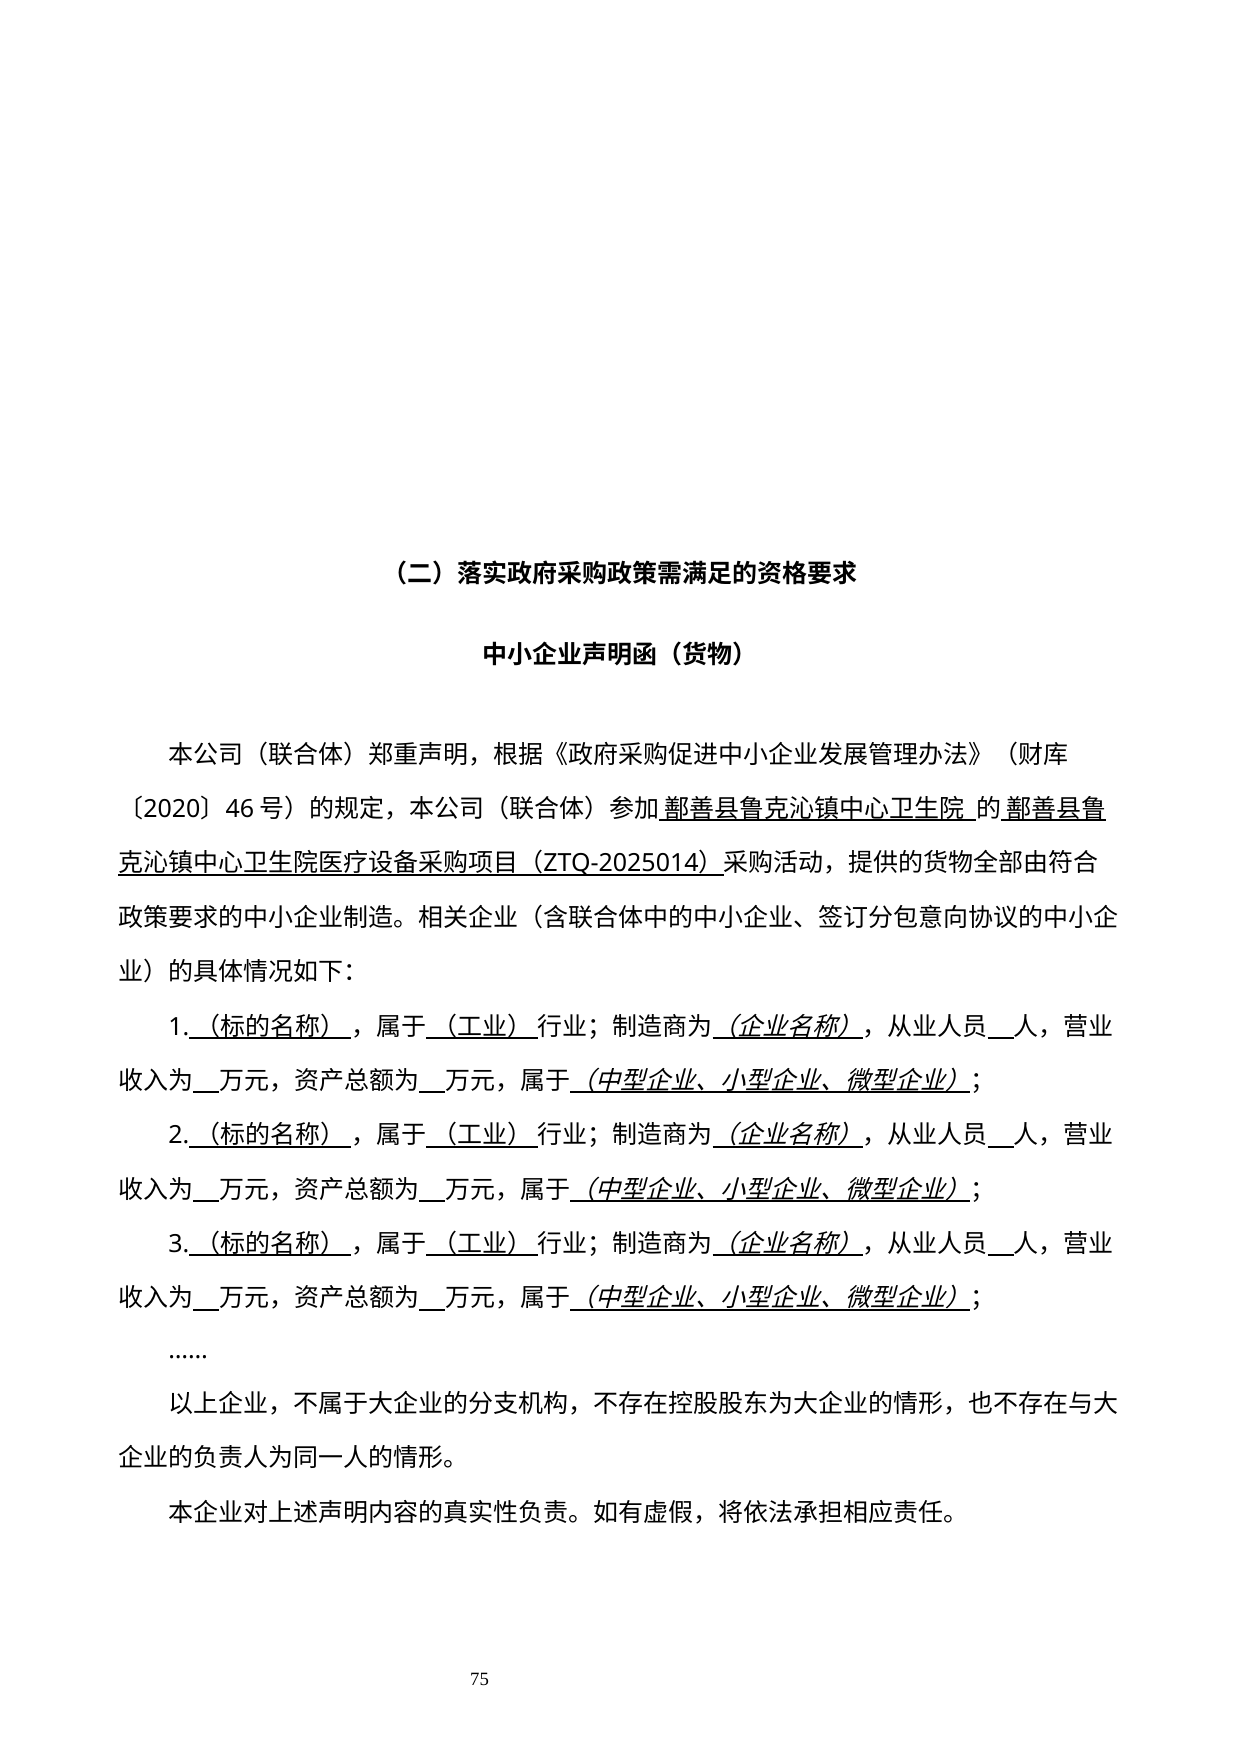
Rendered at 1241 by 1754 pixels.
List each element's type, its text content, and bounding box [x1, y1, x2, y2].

list …… [118, 1332, 1122, 1366]
subtitle 中小企业声明函（货物） [118, 635, 1122, 671]
text 本企业对上述声明内容的真实性负责。如有虚假，将依法承担相应责任。 [118, 1492, 1122, 1528]
list 3. （标的名称） ，属于 （工业） 行业；制造商为（企业名称），从业人员 人，营业收入为 万元，资产总额为 万元，属于（中型企业、小型企业、微型企业）； [118, 1223, 1122, 1314]
list 2. （标的名称） ，属于 （工业） 行业；制造商为（企业名称），从业人员 人，营业收入为 万元，资产总额为 万元，属于（中型企业、小型企业、微型企业）； [118, 1115, 1122, 1205]
text 本公司（联合体）郑重声明，根据《政府采购促进中小企业发展管理办法》（财库〔2020〕46号）的规定，本公司（联合体）参加 鄯善县鲁克沁镇中心卫生院 的 鄯善县鲁克沁镇中心卫生院医疗设备采购项目（ZTQ-2025014）采购活动，提供的货物全部由符合政策要求的中小企业制造。相关企业（含联合体中的中小企业、签订分包意向协议的中小企业）的具体情况如下： [118, 734, 1122, 988]
subtitle （二）落实政府采购政策需满足的资格要求 [118, 553, 1122, 590]
list 1. （标的名称） ，属于 （工业） 行业；制造商为（企业名称），从业人员 人，营业收入为 万元，资产总额为 万元，属于（中型企业、小型企业、微型企业）； [118, 1006, 1122, 1097]
text 以上企业，不属于大企业的分支机构，不存在控股股东为大企业的情形，也不存在与大企业的负责人为同一人的情形。 [118, 1383, 1122, 1474]
